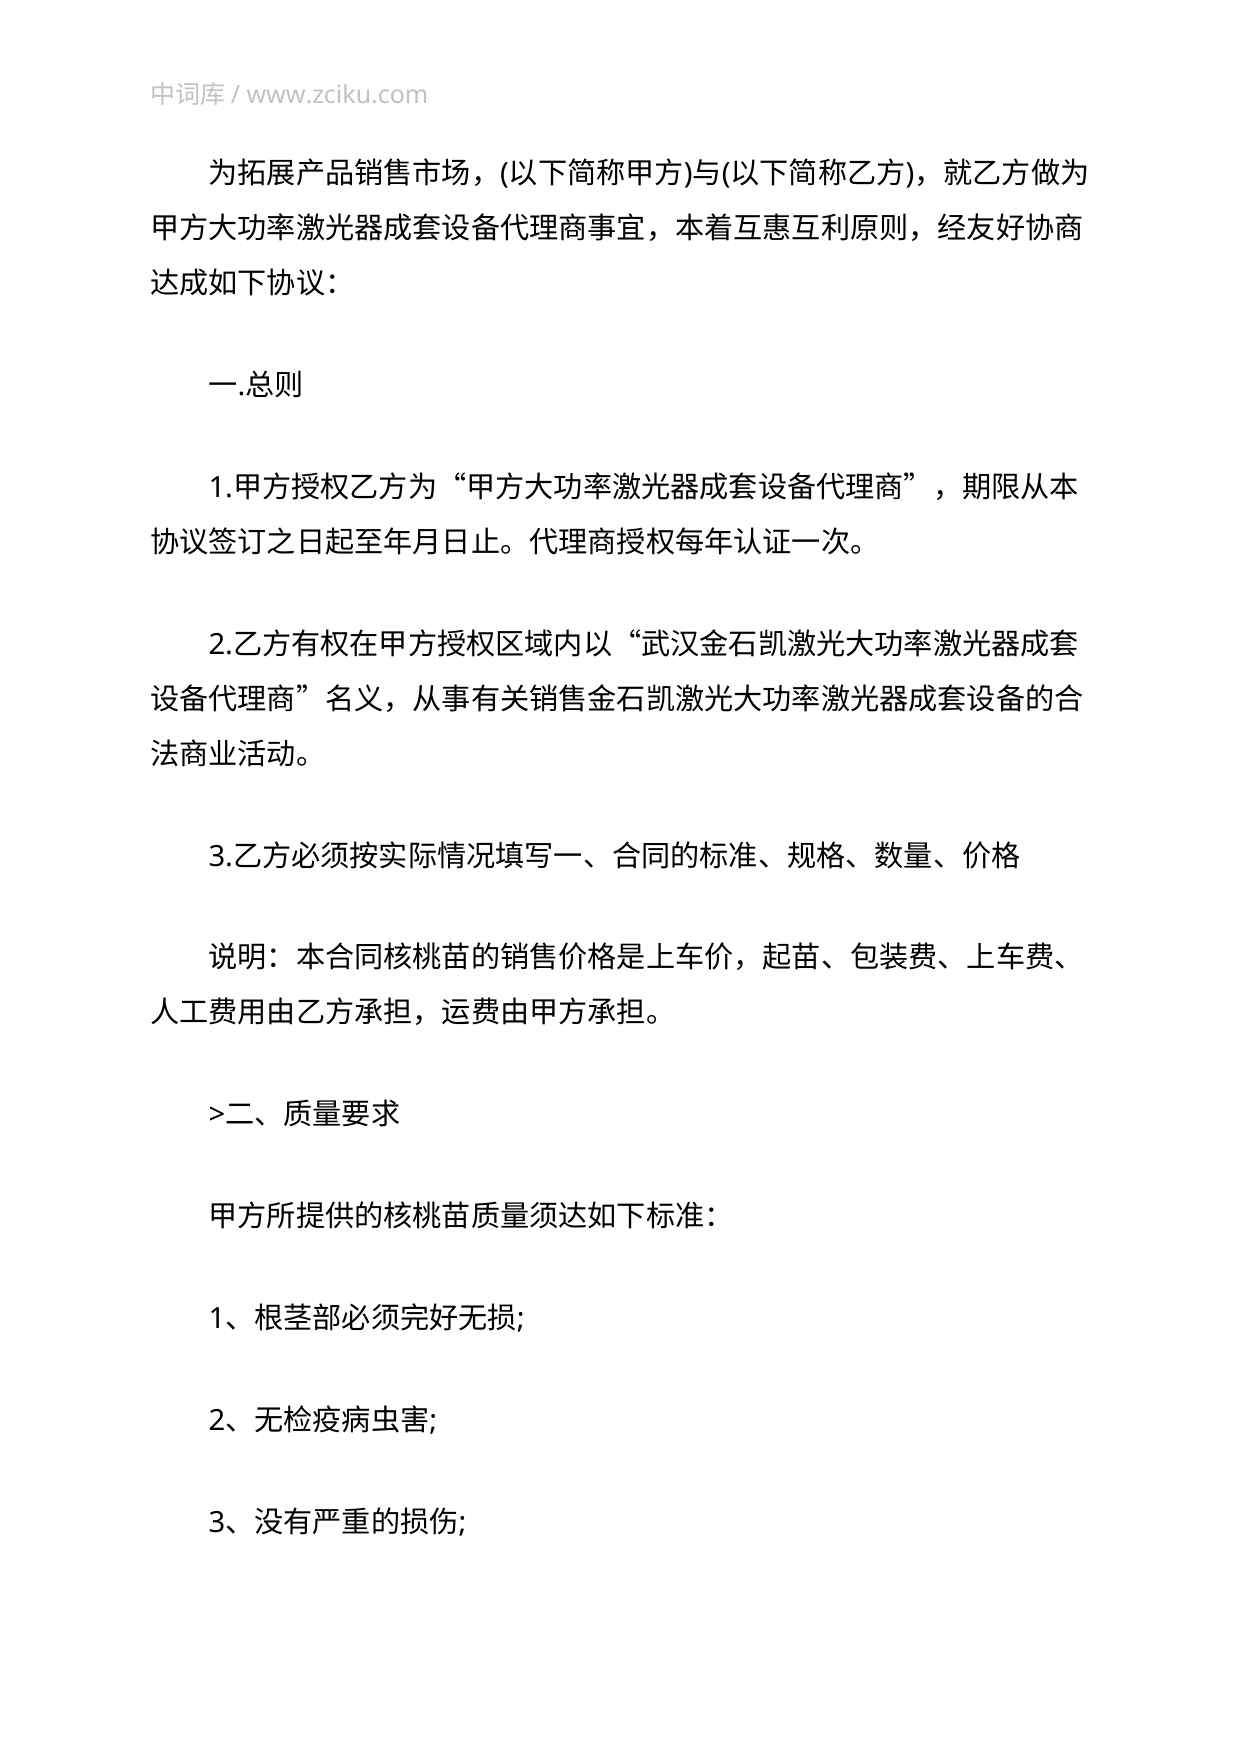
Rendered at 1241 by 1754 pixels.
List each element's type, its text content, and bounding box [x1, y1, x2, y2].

text 3、没有严重的损伤; [150, 1498, 1090, 1541]
text 2、无检疫病虫害; [150, 1396, 1090, 1439]
text 3.乙方必须按实际情况填写一、合同的标准、规格、数量、价格 [150, 832, 1090, 874]
text 1、根茎部必须完好无损; [150, 1294, 1090, 1337]
text 一.总则 [150, 362, 1090, 404]
text >二、质量要求 [150, 1091, 1090, 1133]
text 为拓展产品销售市场，(以下简称甲方)与(以下简称乙方)，就乙方做为甲方大功率激光器成套设备代理商事宜，本着互惠互利原则，经友好协商达成如下协议： [150, 150, 1090, 302]
text 2.乙方有权在甲方授权区域内以“武汉金石凯激光大功率激光器成套设备代理商”名义，从事有关销售金石凯激光大功率激光器成套设备的合法商业活动。 [150, 620, 1090, 773]
text 甲方所提供的核桃苗质量须达如下标准： [150, 1193, 1090, 1235]
text 说明：本合同核桃苗的销售价格是上车价，起苗、包装费、上车费、人工费用由乙方承担，运费由甲方承担。 [150, 934, 1090, 1031]
text 1.甲方授权乙方为“甲方大功率激光器成套设备代理商”，期限从本协议签订之日起至年月日止。代理商授权每年认证一次。 [150, 464, 1090, 561]
